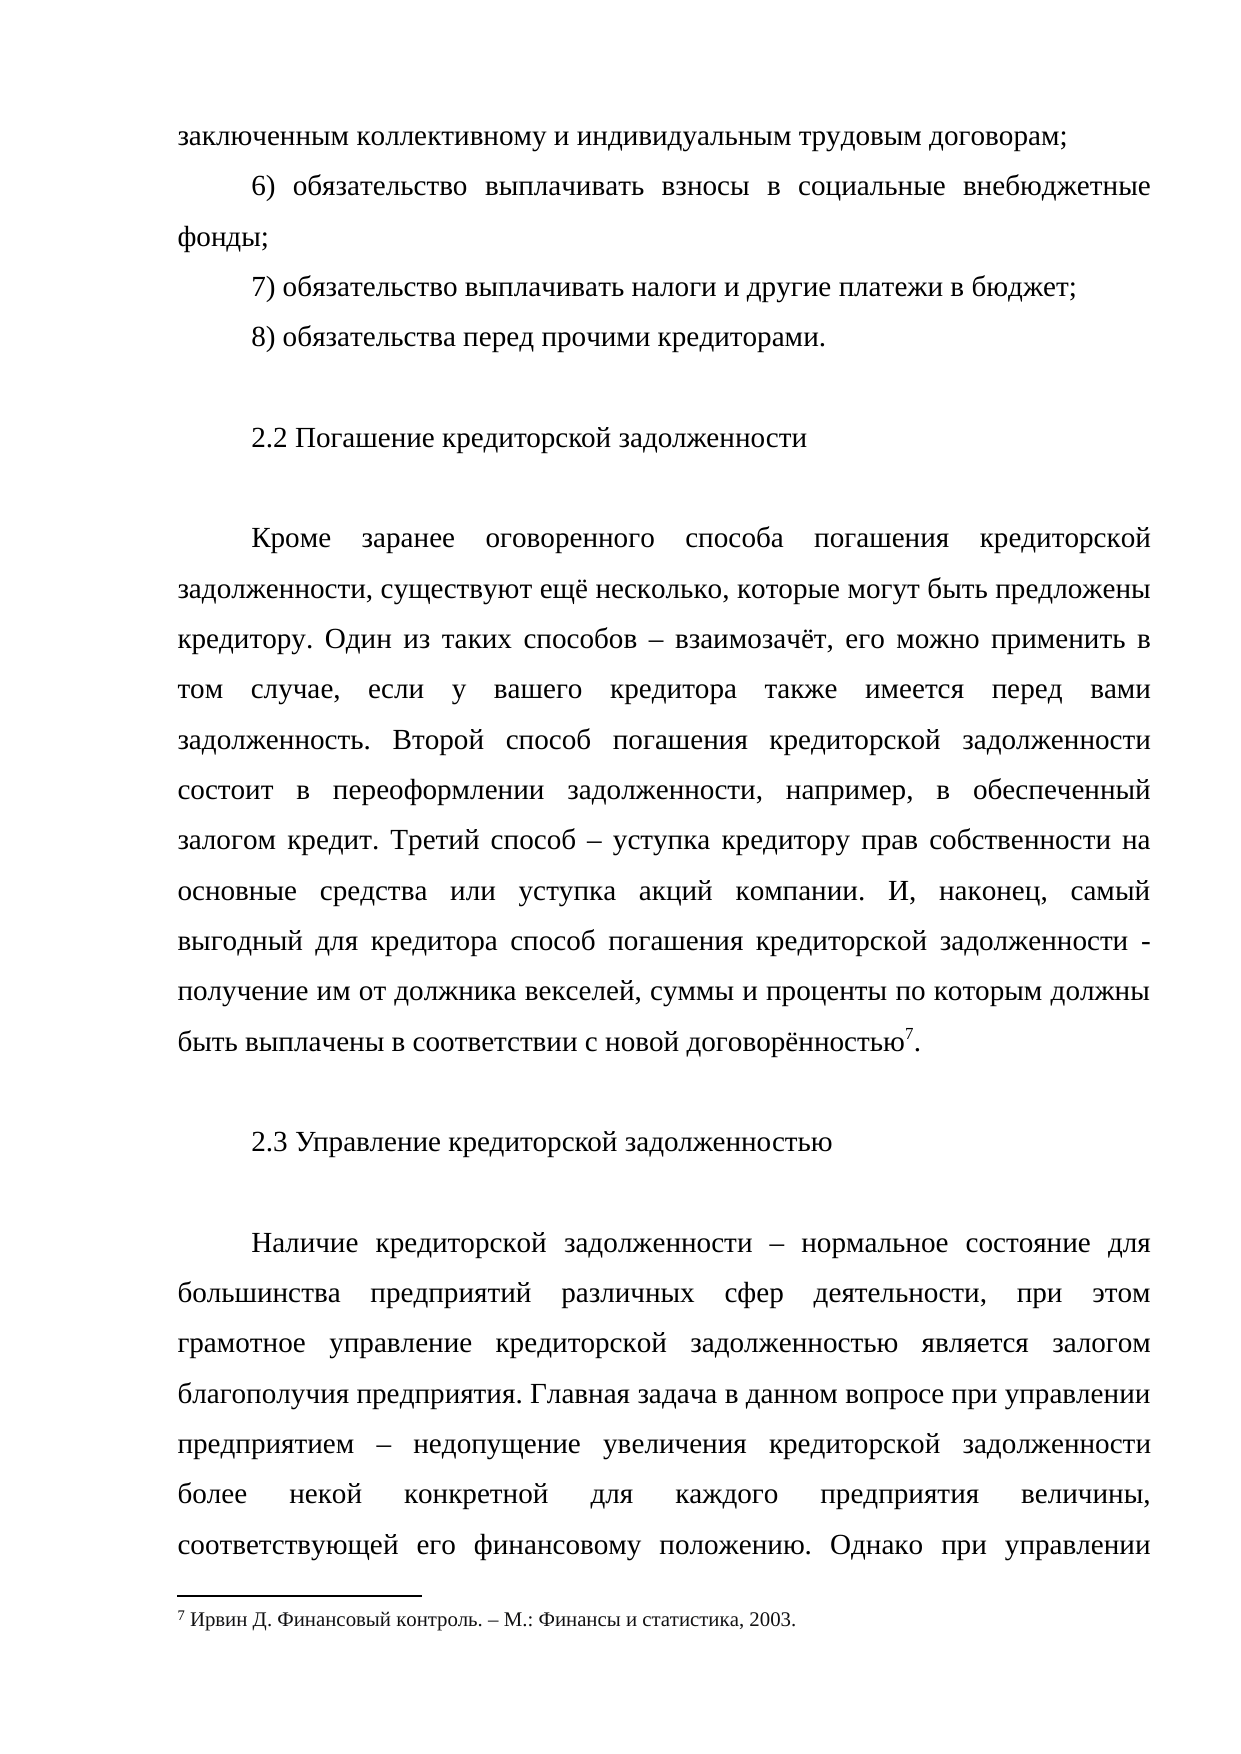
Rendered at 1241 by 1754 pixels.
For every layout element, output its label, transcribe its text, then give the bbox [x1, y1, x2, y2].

subtitle 2.2 Погашение кредиторской задолженности [177, 420, 1152, 453]
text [177, 118, 1152, 152]
text 7) обязательство выплачивать налоги и другие платежи в бюджет; [177, 269, 1152, 303]
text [177, 1225, 1152, 1560]
text Кроме заранее оговоренного способа погашения кредиторской задолженности, существуют ещё несколько, которые могут быть предложены кредитору. Один из таких способов – взаимозачёт, его можно применить в том случае, если у вашего кредитора также имеется перед вами задолженность. Второй способ погашения кредиторской задолженности состоит в переоформлении задолженности, например, в обеспеченный залогом кредит. Третий способ – уступка кредитору прав собственности на основные средства или уступка акций компании. И, наконец, самый выгодный для кредитора способ погашения кредиторской задолженности - получение им от должника векселей, суммы и проценты по которым должны быть выплачены в соответствии с новой договорённостью. [177, 521, 1152, 1057]
subtitle 2.3 Управление кредиторской задолженностью [177, 1124, 1152, 1158]
text 8) обязательства перед прочими кредиторами. [177, 319, 1152, 353]
text 6) обязательство выплачивать взносы в социальные внебюджетные фонды; [177, 168, 1152, 252]
